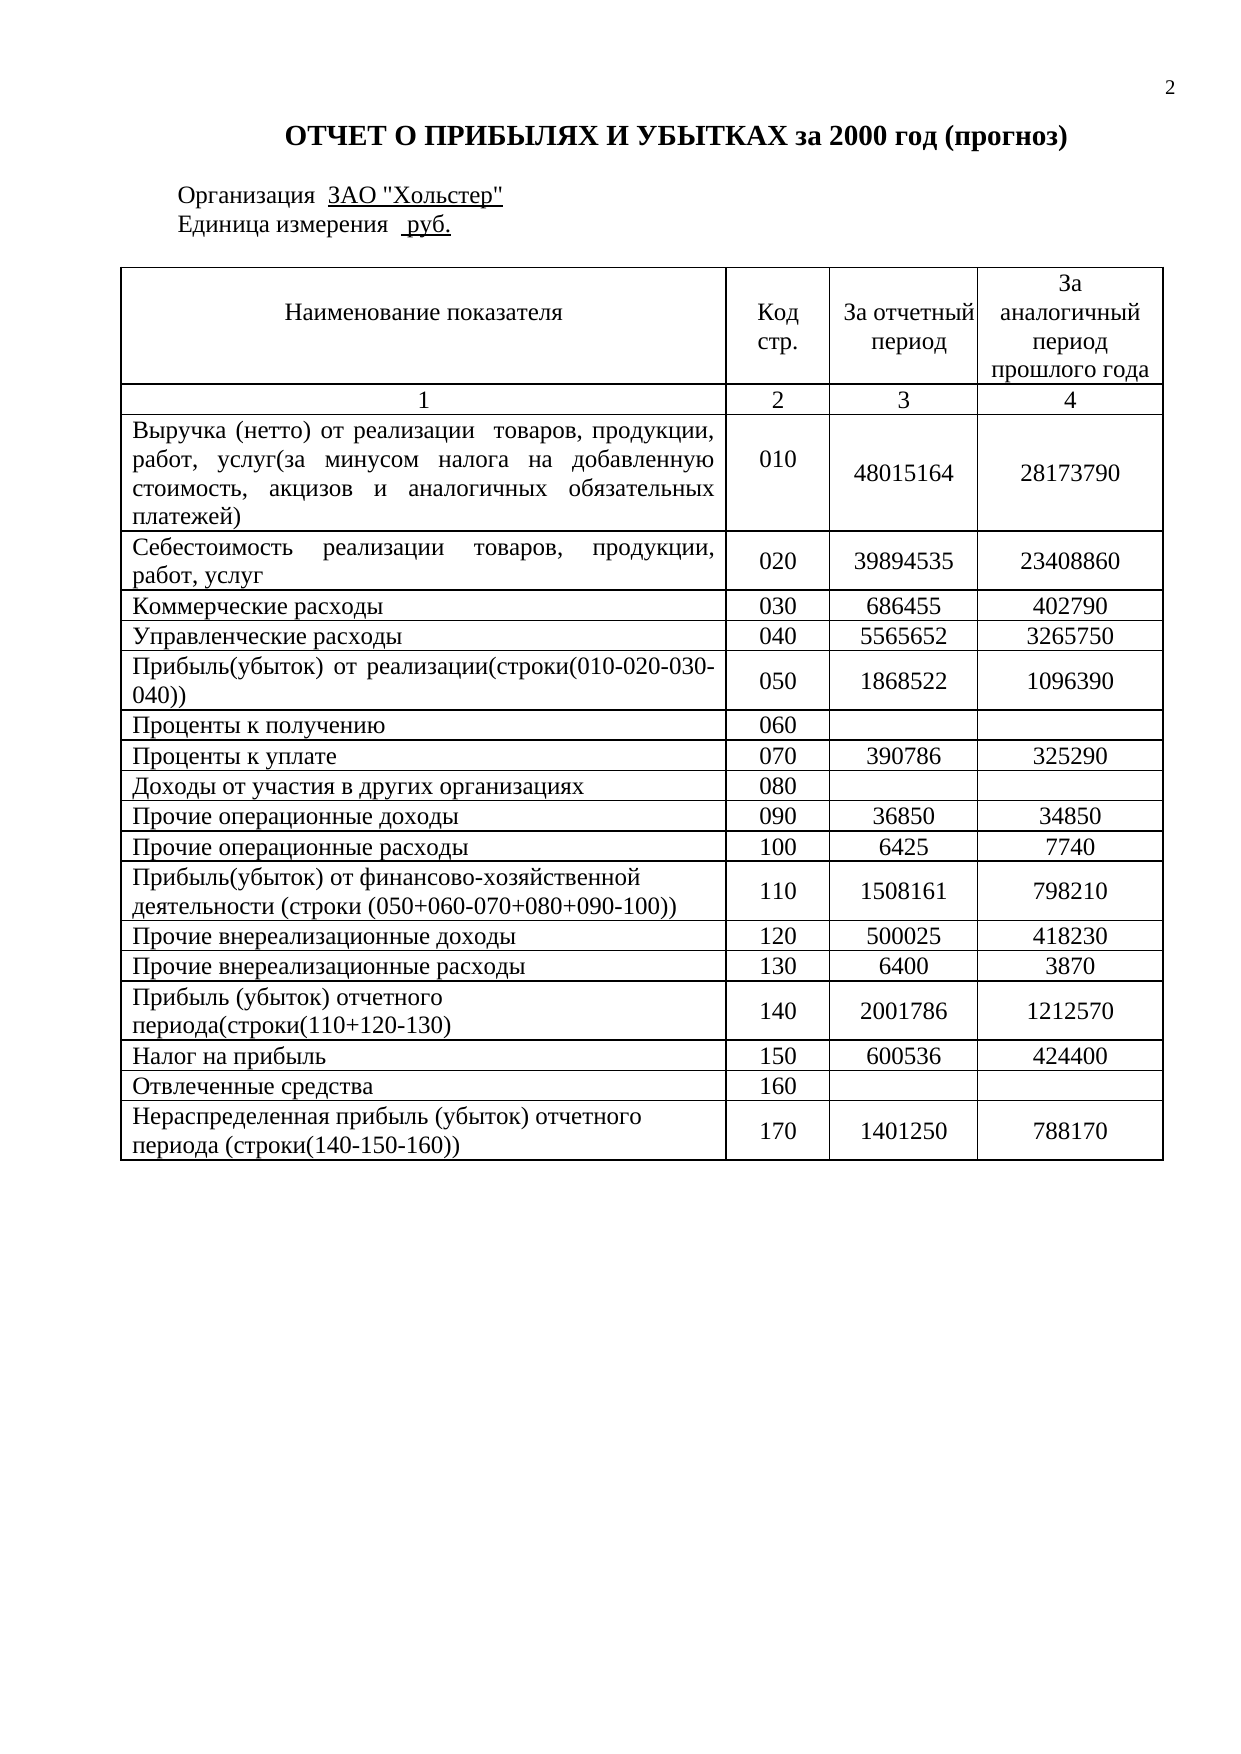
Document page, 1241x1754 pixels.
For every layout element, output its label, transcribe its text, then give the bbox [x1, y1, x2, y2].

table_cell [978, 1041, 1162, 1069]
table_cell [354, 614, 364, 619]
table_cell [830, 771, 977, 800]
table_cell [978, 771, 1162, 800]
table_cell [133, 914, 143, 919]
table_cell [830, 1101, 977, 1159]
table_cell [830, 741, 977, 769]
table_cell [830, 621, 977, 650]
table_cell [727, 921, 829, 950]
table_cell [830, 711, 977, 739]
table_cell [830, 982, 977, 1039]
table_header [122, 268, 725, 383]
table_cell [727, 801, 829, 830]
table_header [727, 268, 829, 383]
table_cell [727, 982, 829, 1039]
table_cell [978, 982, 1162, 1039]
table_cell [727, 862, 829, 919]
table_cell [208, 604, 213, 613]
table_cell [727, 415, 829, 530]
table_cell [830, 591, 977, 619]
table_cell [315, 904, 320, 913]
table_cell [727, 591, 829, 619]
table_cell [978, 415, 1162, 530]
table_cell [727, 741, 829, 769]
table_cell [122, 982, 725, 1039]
title ОТЧЕТ О ПРИБЫЛЯХ И УБЫТКАХ за 2000 год (прогноз) [177, 118, 1175, 152]
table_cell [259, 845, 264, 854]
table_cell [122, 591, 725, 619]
title Организация ЗАО "Хольстер" [177, 180, 1175, 209]
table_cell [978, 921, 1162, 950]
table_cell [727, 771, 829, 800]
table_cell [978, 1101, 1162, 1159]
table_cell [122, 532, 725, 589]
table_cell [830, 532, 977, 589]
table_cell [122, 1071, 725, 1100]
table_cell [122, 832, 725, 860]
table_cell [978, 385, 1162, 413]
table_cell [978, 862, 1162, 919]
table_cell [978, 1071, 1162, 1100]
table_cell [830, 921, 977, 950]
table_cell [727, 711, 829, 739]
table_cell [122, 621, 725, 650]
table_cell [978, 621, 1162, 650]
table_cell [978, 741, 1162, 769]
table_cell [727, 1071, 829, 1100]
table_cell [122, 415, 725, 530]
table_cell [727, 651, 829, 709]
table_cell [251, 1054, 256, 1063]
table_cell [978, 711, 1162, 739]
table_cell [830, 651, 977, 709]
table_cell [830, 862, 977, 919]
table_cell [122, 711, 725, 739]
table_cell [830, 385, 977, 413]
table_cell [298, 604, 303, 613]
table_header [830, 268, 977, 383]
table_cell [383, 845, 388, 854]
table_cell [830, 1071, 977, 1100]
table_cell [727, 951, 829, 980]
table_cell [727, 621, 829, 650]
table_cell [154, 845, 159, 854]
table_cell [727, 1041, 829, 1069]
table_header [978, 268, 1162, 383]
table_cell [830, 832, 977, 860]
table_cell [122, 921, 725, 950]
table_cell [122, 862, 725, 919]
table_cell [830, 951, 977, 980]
text Единица измерения руб. [177, 209, 1175, 238]
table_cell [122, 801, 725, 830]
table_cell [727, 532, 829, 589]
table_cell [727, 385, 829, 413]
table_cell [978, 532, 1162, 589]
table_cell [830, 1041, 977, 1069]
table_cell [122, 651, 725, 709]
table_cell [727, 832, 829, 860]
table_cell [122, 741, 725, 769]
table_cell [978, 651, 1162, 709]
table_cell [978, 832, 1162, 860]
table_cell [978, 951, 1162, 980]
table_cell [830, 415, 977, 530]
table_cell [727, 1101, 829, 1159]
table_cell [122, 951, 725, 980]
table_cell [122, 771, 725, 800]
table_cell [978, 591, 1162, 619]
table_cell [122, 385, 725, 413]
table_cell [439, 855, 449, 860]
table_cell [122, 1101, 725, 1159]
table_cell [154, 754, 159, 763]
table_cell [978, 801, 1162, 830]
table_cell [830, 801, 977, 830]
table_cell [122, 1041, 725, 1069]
